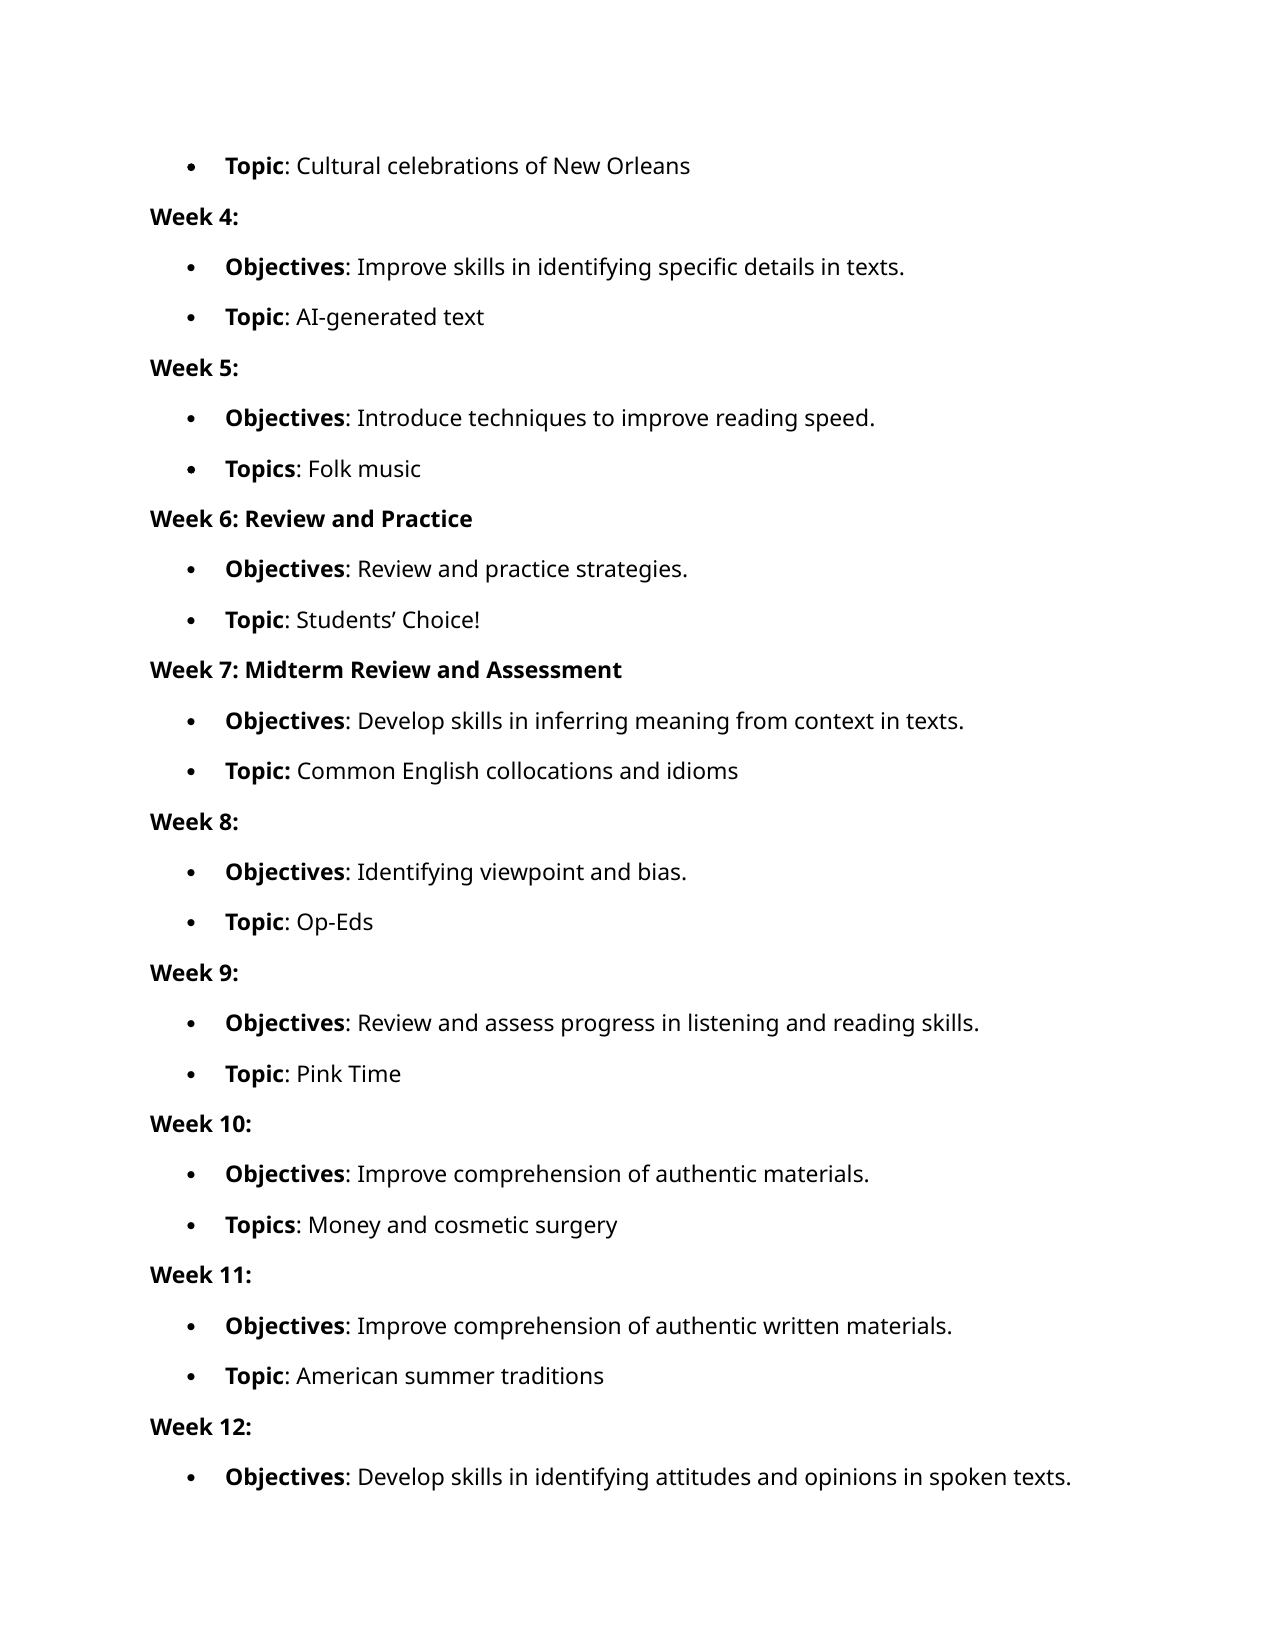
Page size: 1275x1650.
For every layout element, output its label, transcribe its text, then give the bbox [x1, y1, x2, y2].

list Objectives: Improve comprehension of authentic materials. [187, 1158, 1125, 1189]
list Topics: Money and cosmetic surgery [187, 1209, 1125, 1240]
list Topic: Op-Eds [187, 906, 1125, 937]
list Objectives: Improve skills in identifying specific details in texts. [187, 251, 1125, 282]
list Objectives: Identifying viewpoint and bias. [187, 856, 1125, 887]
list Objectives: Review and practice strategies. [187, 553, 1125, 584]
list Topic: Common English collocations and idioms [187, 755, 1125, 786]
list Topics: Folk music [187, 452, 1125, 484]
list Objectives: Introduce techniques to improve reading speed. [187, 402, 1125, 433]
list Topic: Students’ Choice! [187, 604, 1125, 635]
text Week 6: Review and Practice [150, 503, 1125, 534]
list Objectives: Develop skills in inferring meaning from context in texts. [187, 704, 1125, 736]
list Topic: Pink Time [187, 1057, 1125, 1089]
text Week 12: [150, 1410, 1125, 1442]
list Objectives: Review and assess progress in listening and reading skills. [187, 1007, 1125, 1038]
list Objectives: Develop skills in identifying attitudes and opinions in spoken texts. [187, 1461, 1125, 1492]
text Week 5: [150, 352, 1125, 383]
text Week 9: [150, 957, 1125, 988]
text Week 4: [150, 200, 1125, 232]
text Week 10: [150, 1108, 1125, 1139]
list Topic: Cultural celebrations of New Orleans [187, 150, 1125, 181]
text Week 7: Midterm Review and Assessment [150, 654, 1125, 685]
list Objectives: Improve comprehension of authentic written materials. [187, 1309, 1125, 1341]
text Week 11: [150, 1259, 1125, 1290]
text Week 8: [150, 805, 1125, 837]
list Topic: AI-generated text [187, 301, 1125, 332]
list Topic: American summer traditions [187, 1360, 1125, 1391]
